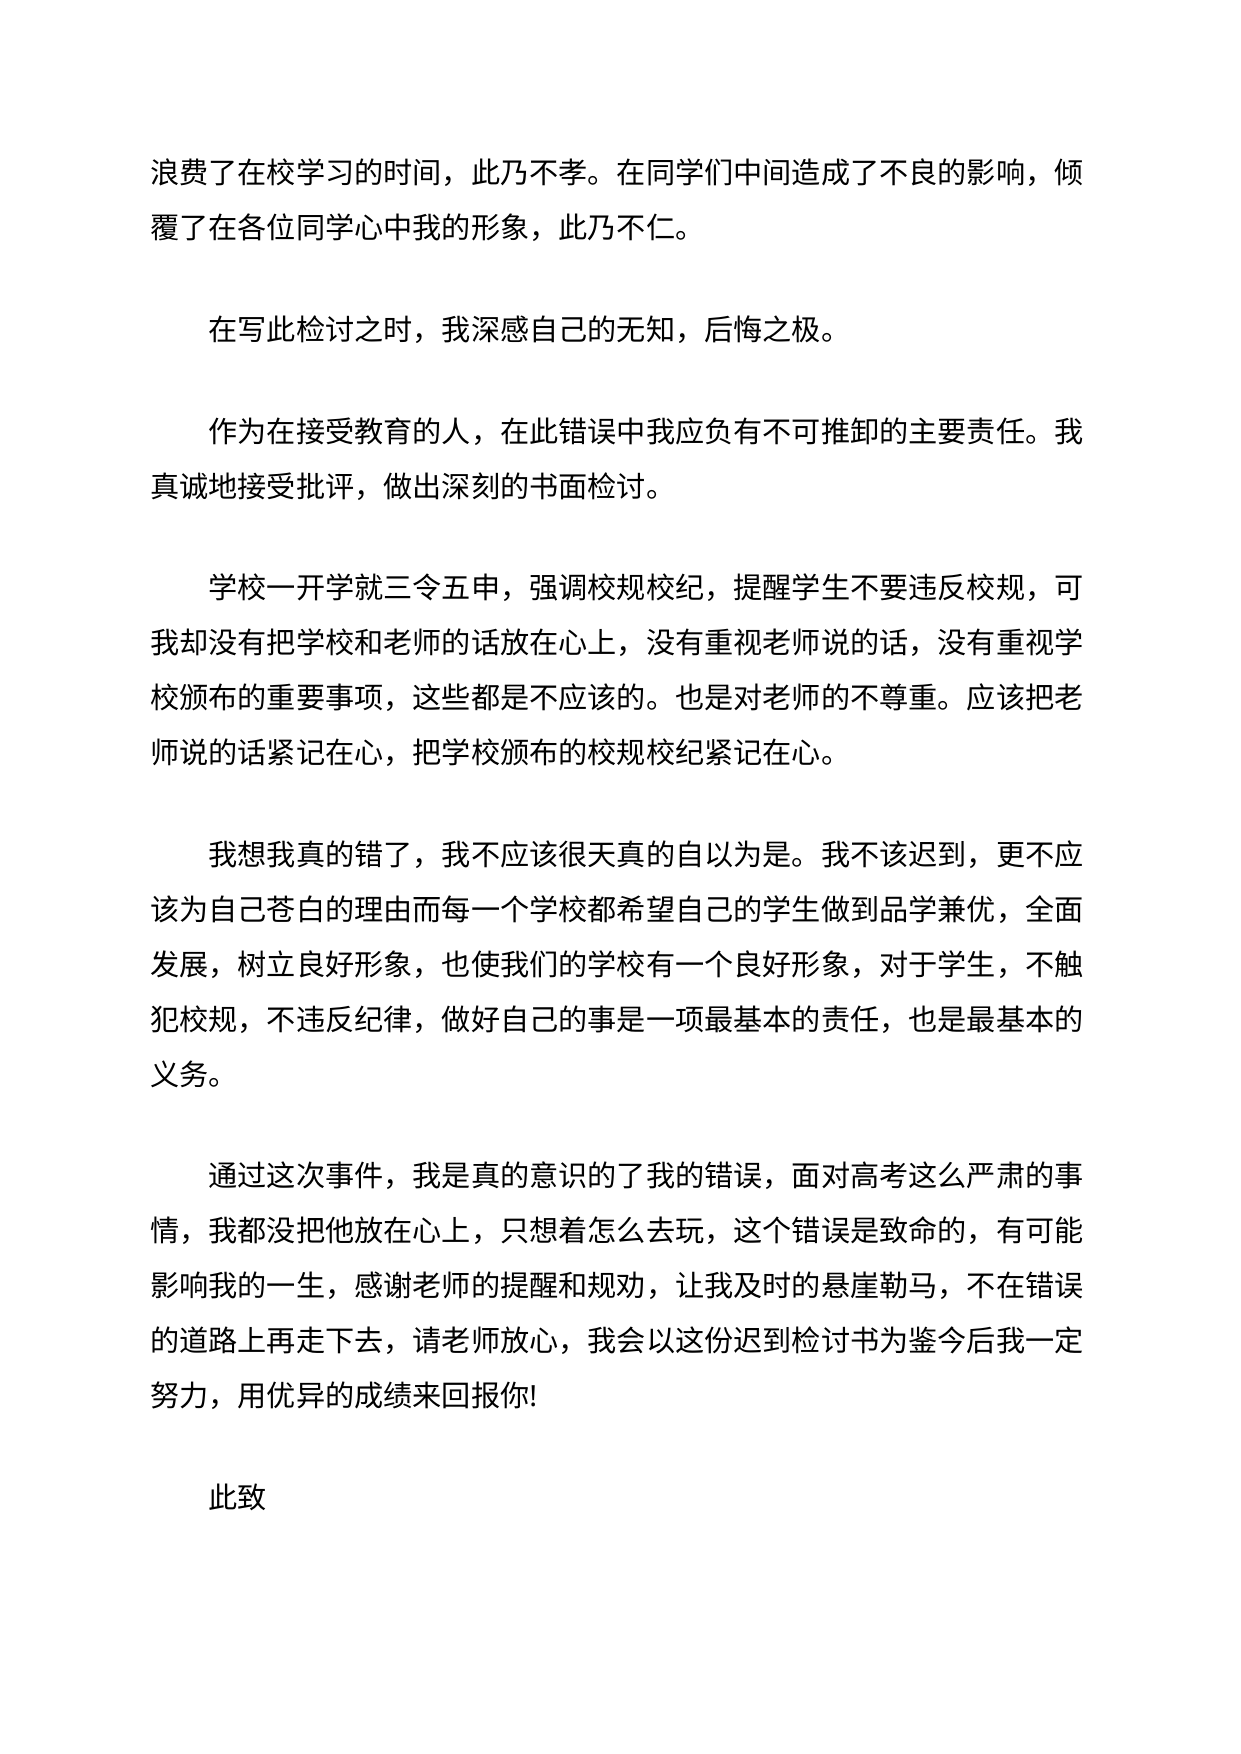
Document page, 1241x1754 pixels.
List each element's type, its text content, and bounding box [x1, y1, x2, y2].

text 我想我真的错了，我不应该很天真的自以为是。我不该迟到，更不应该为自己苍白的理由而每一个学校都希望自己的学生做到品学兼优，全面发展，树立良好形象，也使我们的学校有一个良好形象，对于学生，不触犯校规，不违反纪律，做好自己的事是一项最基本的责任，也是最基本的义务。 [150, 832, 1090, 1093]
text 在写此检讨之时，我深感自己的无知，后悔之极。 [150, 307, 1090, 349]
text 此致 [150, 1474, 1090, 1517]
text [150, 150, 1090, 247]
text 通过这次事件，我是真的意识的了我的错误，面对高考这么严肃的事情，我都没把他放在心上，只想着怎么去玩，这个错误是致命的，有可能影响我的一生，感谢老师的提醒和规劝，让我及时的悬崖勒马，不在错误的道路上再走下去，请老师放心，我会以这份迟到检讨书为鉴今后我一定努力，用优异的成绩来回报你! [150, 1153, 1090, 1415]
text 学校一开学就三令五申，强调校规校纪，提醒学生不要违反校规，可我却没有把学校和老师的话放在心上，没有重视老师说的话，没有重视学校颁布的重要事项，这些都是不应该的。也是对老师的不尊重。应该把老师说的话紧记在心，把学校颁布的校规校纪紧记在心。 [150, 565, 1090, 772]
text 作为在接受教育的人，在此错误中我应负有不可推卸的主要责任。我真诚地接受批评，做出深刻的书面检讨。 [150, 408, 1090, 506]
